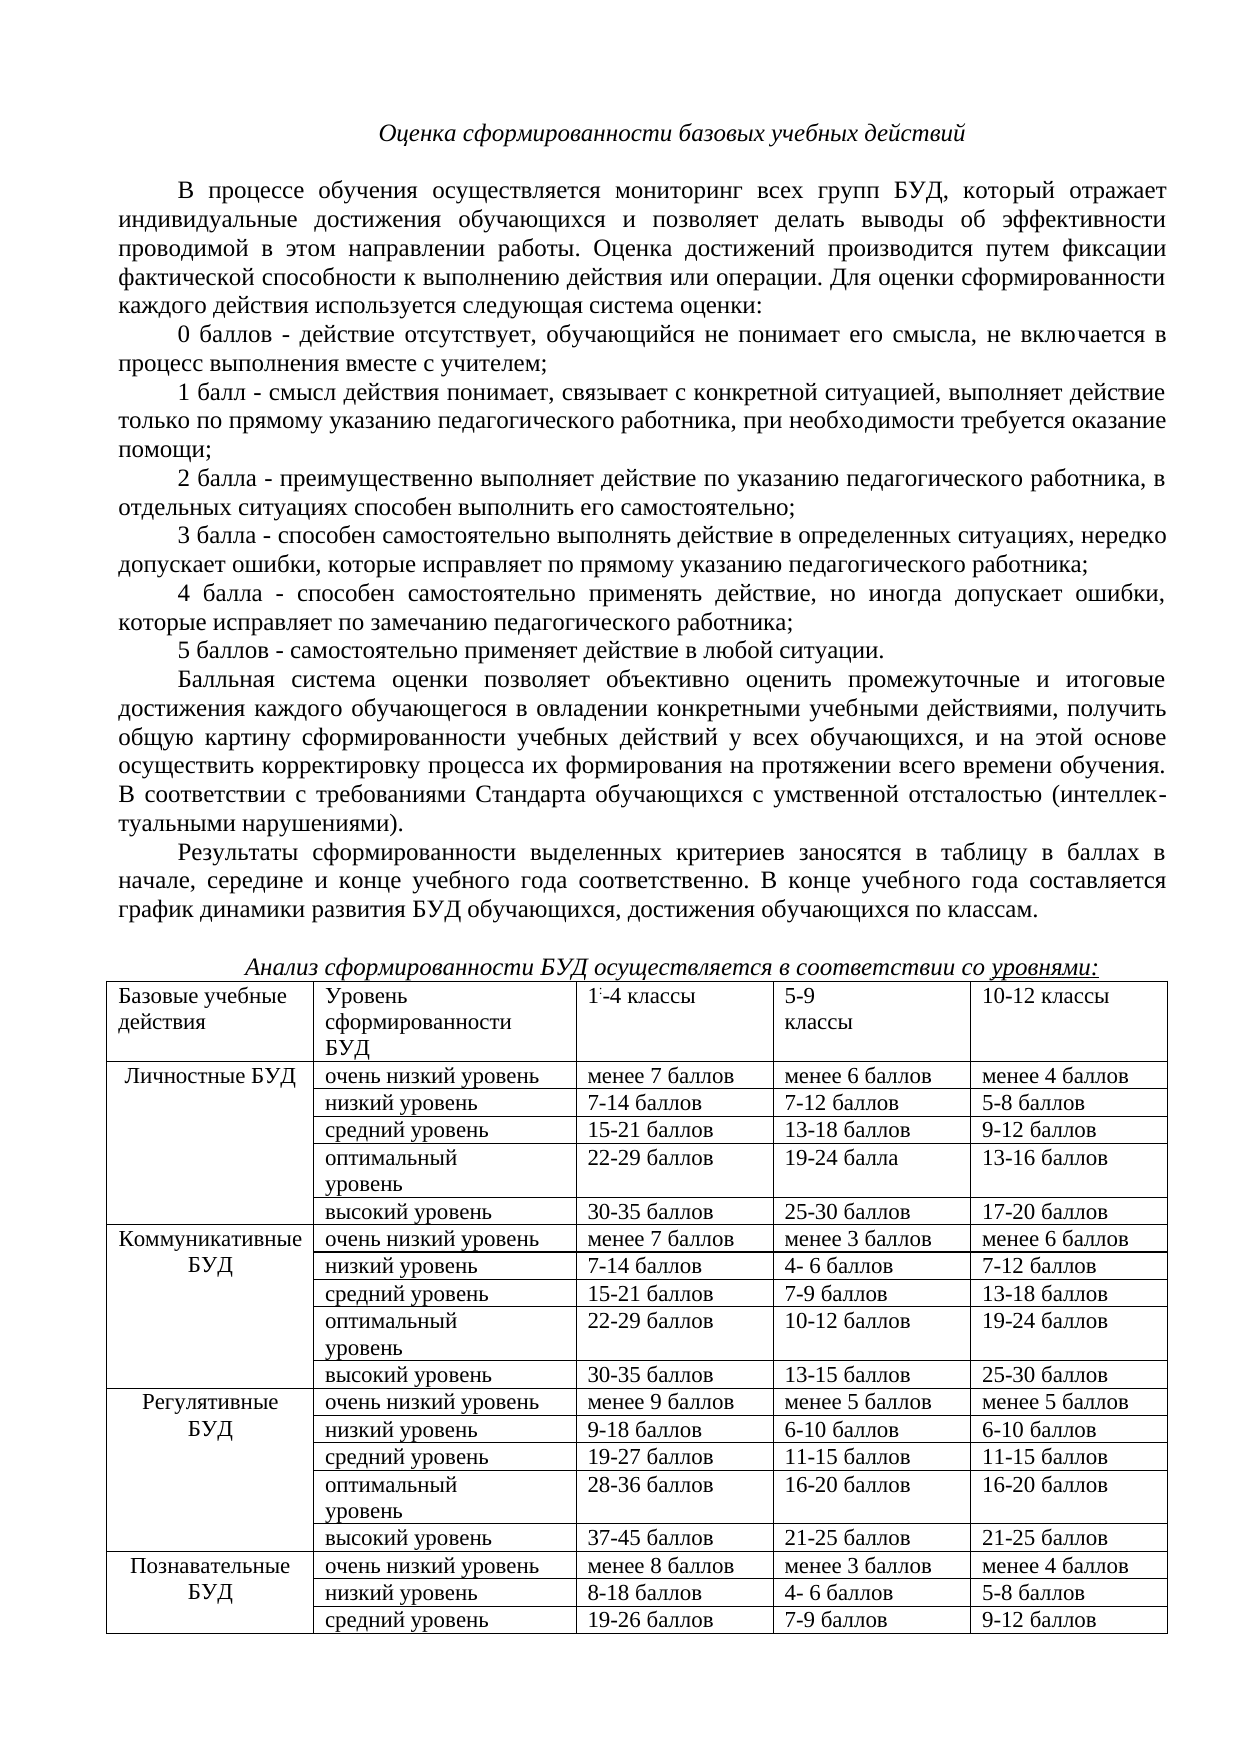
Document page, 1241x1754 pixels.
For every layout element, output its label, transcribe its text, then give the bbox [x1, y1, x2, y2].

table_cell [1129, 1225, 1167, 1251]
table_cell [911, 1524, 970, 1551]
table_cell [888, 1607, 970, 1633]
text Анализ сформированности БУД осуществляется в соответствии со уровнями: [118, 952, 1167, 981]
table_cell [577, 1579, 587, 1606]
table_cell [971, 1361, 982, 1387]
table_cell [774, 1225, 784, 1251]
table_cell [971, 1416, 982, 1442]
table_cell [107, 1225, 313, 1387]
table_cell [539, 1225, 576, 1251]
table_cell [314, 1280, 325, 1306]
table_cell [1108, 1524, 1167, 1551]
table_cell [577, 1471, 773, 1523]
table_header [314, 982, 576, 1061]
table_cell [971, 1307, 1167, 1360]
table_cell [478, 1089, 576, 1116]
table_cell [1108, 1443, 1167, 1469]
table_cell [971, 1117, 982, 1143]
text Балльная система оценки позволяет объективно оценить промежуточные и итоговые достижения каждого обучающегося в овладении конкретными учебными действиями, получить общую картину сформированности учебных действий у всех обучающихся, и на этой основе осуществить корректировку процесса их формирования на протяжении всего времени обучения. В соответствии с требованиями Стандарта обучающихся с умственной отсталостью (интеллектуальными нарушениями). [118, 664, 1167, 837]
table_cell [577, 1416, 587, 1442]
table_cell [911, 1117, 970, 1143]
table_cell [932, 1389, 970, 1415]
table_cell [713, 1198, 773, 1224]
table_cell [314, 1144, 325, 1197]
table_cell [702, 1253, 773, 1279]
text В процессе обучения осуществляется мониторинг всех групп БУД, который отражает индивидуальные достижения обучающихся и позволяет делать выводы об эффективности проводимой в этом направлении работы. Оценка достижений производится путем фиксации фактической способности к выполнению действия или операции. Для оценки сформированности каждого действия используется следующая система оценки: [118, 176, 1167, 319]
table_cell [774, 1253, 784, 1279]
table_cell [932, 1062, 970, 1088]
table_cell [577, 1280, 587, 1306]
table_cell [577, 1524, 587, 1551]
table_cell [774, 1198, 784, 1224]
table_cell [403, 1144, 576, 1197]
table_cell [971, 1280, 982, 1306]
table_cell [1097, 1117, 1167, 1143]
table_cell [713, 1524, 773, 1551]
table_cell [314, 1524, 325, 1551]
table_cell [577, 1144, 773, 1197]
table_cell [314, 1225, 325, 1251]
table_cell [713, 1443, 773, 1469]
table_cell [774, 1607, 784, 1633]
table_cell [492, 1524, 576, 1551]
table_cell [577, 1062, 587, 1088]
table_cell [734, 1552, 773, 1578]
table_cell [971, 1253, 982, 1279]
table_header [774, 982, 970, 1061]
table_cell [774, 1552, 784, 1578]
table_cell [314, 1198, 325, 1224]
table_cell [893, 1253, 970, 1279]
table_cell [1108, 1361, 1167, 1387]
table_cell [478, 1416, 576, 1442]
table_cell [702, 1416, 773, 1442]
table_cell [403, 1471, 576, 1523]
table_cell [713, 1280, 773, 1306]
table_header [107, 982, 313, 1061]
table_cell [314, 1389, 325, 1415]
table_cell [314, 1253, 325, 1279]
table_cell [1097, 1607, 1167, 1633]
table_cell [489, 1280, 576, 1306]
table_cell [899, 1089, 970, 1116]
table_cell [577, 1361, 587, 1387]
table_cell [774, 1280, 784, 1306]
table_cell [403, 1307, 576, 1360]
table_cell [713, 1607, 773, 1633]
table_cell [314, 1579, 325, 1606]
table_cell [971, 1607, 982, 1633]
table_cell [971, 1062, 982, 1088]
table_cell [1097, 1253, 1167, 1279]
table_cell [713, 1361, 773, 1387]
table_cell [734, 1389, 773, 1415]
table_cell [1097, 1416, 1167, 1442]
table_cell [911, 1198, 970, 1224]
text Оценка сформированности базовых учебных действий [118, 118, 1167, 147]
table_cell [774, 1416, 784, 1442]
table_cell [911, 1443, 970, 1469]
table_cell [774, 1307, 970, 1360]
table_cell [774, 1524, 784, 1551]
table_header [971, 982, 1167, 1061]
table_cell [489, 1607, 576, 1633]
text 5 баллов - самостоятельно применяет действие в любой ситуации. [118, 636, 1167, 664]
text 1 балл - смысл действия понимает, связывает с конкретной ситуацией, выполняет действие только по прямому указанию педагогического работника, при необходимости требуется оказание помощи; [118, 377, 1167, 463]
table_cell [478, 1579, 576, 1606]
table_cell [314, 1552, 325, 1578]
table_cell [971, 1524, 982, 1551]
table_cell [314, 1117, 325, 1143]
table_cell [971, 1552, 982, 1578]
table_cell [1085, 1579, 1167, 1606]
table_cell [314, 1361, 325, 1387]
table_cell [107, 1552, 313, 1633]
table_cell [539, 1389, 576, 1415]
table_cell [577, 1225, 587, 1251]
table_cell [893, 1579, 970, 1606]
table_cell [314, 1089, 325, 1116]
text 0 баллов - действие отсутствует, обучающийся не понимает его смысла, не включается в процесс выполнения вместе с учителем; [118, 319, 1167, 377]
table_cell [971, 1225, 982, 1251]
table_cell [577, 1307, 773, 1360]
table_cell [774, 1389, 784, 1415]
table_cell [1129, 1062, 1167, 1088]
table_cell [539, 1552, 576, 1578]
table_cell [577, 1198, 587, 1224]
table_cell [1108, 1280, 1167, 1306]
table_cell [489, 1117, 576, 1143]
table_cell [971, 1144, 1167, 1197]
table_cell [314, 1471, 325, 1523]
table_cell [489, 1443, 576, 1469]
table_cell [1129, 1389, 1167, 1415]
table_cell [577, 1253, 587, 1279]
text 3 балла - способен самостоятельно выполнять действие в определенных ситуациях, нередко допускает ошибки, которые исправляет по прямому указанию педагогического работника; [118, 521, 1167, 578]
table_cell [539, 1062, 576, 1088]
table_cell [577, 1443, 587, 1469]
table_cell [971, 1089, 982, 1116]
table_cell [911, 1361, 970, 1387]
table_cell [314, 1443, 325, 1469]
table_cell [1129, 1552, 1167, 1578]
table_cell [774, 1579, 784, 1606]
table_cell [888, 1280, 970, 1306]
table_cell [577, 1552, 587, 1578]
text Результаты сформированности выделенных критериев заносятся в таблицу в баллах в начале, середине и конце учебного года соответственно. В конце учебного года составляется график динамики развития БУД обучающихся, достижения обучающихся по классам. [118, 837, 1167, 923]
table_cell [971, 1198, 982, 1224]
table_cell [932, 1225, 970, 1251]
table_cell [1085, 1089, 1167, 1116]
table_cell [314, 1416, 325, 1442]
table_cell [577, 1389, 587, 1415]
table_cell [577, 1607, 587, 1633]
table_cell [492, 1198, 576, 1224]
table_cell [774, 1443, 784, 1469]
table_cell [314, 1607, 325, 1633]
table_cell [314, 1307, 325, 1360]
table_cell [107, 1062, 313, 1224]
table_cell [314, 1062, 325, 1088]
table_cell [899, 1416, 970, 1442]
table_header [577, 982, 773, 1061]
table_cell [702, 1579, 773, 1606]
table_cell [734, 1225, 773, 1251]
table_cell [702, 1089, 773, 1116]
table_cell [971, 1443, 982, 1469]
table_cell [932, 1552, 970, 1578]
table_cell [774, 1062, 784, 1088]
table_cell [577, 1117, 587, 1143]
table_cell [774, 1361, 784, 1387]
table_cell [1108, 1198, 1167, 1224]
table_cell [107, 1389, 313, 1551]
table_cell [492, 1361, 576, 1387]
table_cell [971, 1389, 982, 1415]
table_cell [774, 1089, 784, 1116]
text 4 балла - способен самостоятельно применять действие, но иногда допускает ошибки, которые исправляет по замечанию педагогического работника; [118, 578, 1167, 636]
text 2 балла - преимущественно выполняет действие по указанию педагогического работника, в отдельных ситуациях способен выполнить его самостоятельно; [118, 463, 1167, 521]
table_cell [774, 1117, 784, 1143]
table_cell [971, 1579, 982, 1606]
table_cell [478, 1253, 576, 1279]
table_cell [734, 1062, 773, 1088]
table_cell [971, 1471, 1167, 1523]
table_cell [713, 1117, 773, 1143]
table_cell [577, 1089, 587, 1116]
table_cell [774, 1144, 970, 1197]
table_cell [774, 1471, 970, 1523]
